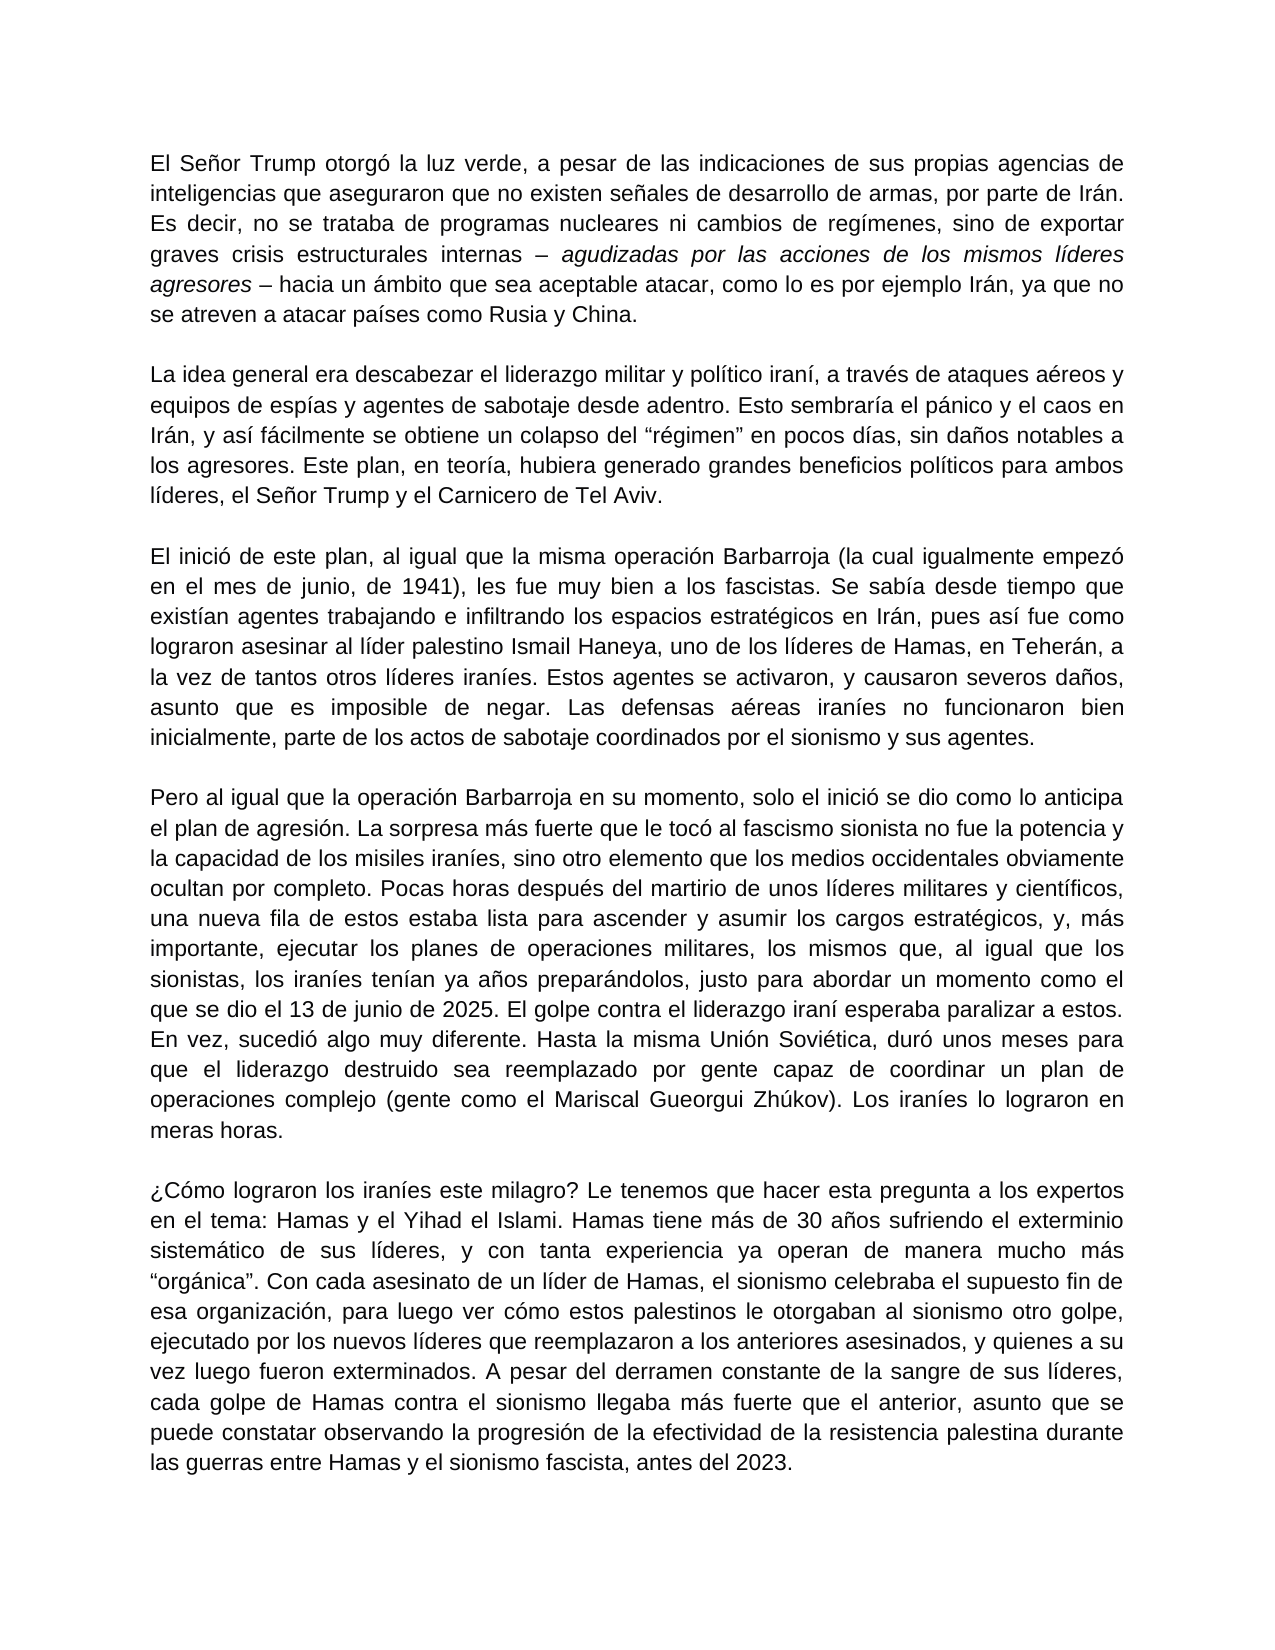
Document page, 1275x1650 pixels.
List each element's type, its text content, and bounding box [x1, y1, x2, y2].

text ¿Cómo lograron los iraníes este milagro? Le tenemos que hacer esta pregunta a los expertos en el tema: Hamas y el Yihad el Islami. Hamas tiene más de 30 años sufriendo el exterminio sistemático de sus líderes, y con tanta experiencia ya operan de manera mucho más “orgánica”. Con cada asesinato de un líder de Hamas, el sionismo celebraba el supuesto fin de esa organización, para luego ver cómo estos palestinos le otorgaban al sionismo otro golpe, ejecutado por los nuevos líderes que reemplazaron a los anteriores asesinados, y quienes a su vez luego fueron exterminados. A pesar del derramen constante de la sangre de sus líderes, cada golpe de Hamas contra el sionismo llegaba más fuerte que el anterior, asunto que se puede constatar observando la progresión de la efectividad de la resistencia palestina durante las guerras entre Hamas y el sionismo fascista, antes del 2023. [150, 1177, 1125, 1475]
text El inició de este plan, al igual que la misma operación Barbarroja (la cual igualmente empezó en el mes de junio, de 1941), les fue muy bien a los fascistas. Se sabía desde tiempo que existían agentes trabajando e infiltrando los espacios estratégicos en Irán, pues así fue como lograron asesinar al líder palestino Ismail Haneya, uno de los líderes de Hamas, en Teherán, a la vez de tantos otros líderes iraníes. Estos agentes se activaron, y causaron severos daños, asunto que es imposible de negar. Las defensas aéreas iraníes no funcionaron bien inicialmente, parte de los actos de sabotaje coordinados por el sionismo y sus agentes. [150, 543, 1125, 750]
text El Señor Trump otorgó la luz verde, a pesar de las indicaciones de sus propias agencias de inteligencias que aseguraron que no existen señales de desarrollo de armas, por parte de Irán. Es decir, no se trataba de programas nucleares ni cambios de regímenes, sino de exportar graves crisis estructurales internas – agudizadas por las acciones de los mismos líderes agresores – hacia un ámbito que sea aceptable atacar, como lo es por ejemplo Irán, ya que no se atreven a atacar países como Rusia y China. [150, 150, 1125, 327]
text La idea general era descabezar el liderazgo militar y político iraní, a través de ataques aéreos y equipos de espías y agentes de sabotaje desde adentro. Esto sembraría el pánico y el caos en Irán, y así fácilmente se obtiene un colapso del “régimen” en pocos días, sin daños notables a los agresores. Este plan, en teoría, hubiera generado grandes beneficios políticos para ambos líderes, el Señor Trump y el Carnicero de Tel Aviv. [150, 361, 1125, 509]
text Pero al igual que la operación Barbarroja en su momento, solo el inició se dio como lo anticipa el plan de agresión. La sorpresa más fuerte que le tocó al fascismo sionista no fue la potencia y la capacidad de los misiles iraníes, sino otro elemento que los medios occidentales obviamente ocultan por completo. Pocas horas después del martirio de unos líderes militares y científicos, una nueva fila de estos estaba lista para ascender y asumir los cargos estratégicos, y, más importante, ejecutar los planes de operaciones militares, los mismos que, al igual que los sionistas, los iraníes tenían ya años preparándolos, justo para abordar un momento como el que se dio el 13 de junio de 2025. El golpe contra el liderazgo iraní esperaba paralizar a estos. En vez, sucedió algo muy diferente. Hasta la misma Unión Soviética, duró unos meses para que el liderazgo destruido sea reemplazado por gente capaz de coordinar un plan de operaciones complejo (gente como el Mariscal Gueorgui Zhúkov). Los iraníes lo lograron en meras horas. [150, 784, 1125, 1143]
